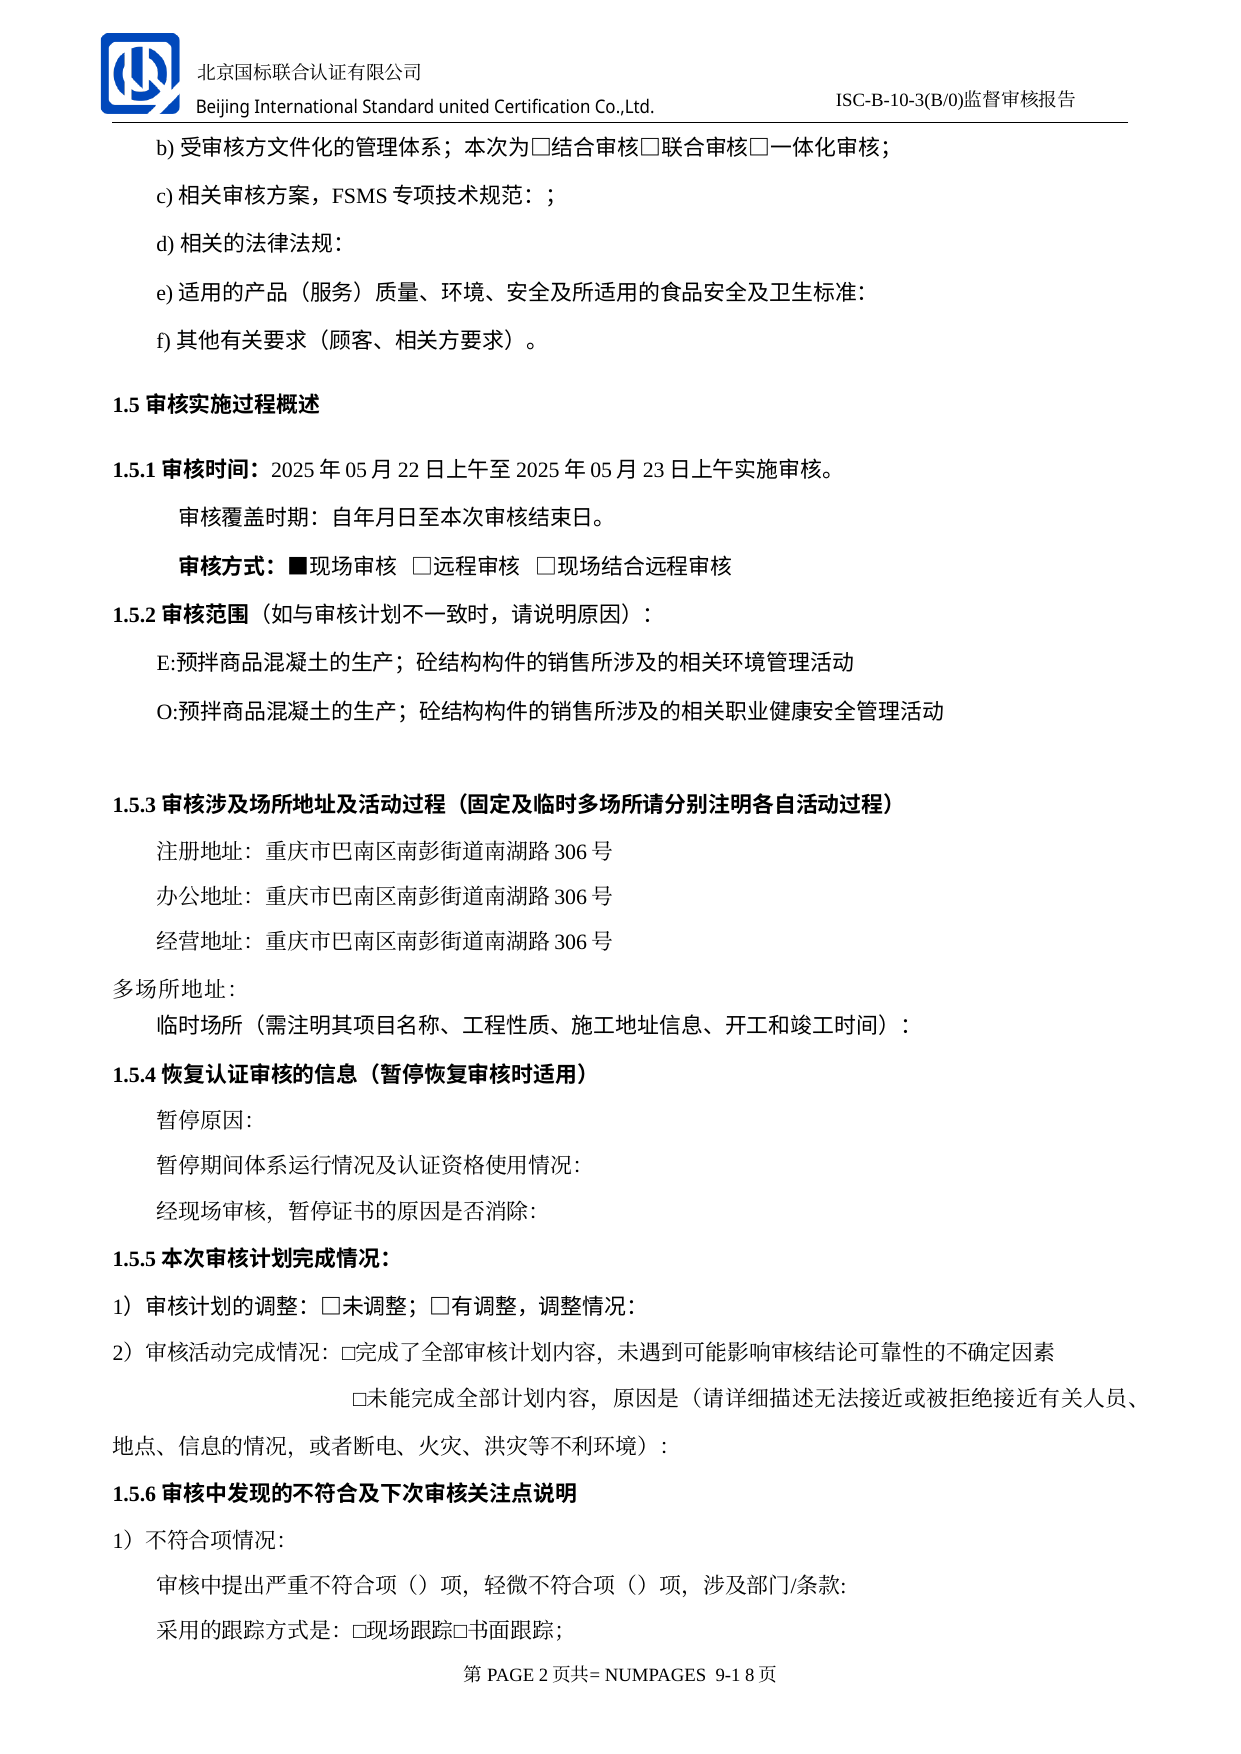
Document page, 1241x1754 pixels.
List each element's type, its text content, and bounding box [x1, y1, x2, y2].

text 注册地址：重庆市巴南区南彭街道南湖路306号 [112, 835, 1128, 868]
text E:预拌商品混凝土的生产；砼结构构件的销售所涉及的相关环境管理活动 [112, 645, 1128, 677]
text 审核中提出严重不符合项（）项，轻微不符合项（）项，涉及部门/条款: [112, 1569, 1128, 1602]
text 2）审核活动完成情况：□完成了全部审核计划内容，未遇到可能影响审核结论可靠性的不确定因素 [112, 1337, 1128, 1369]
text 临时场所（需注明其项目名称、工程性质、施工地址信息、开工和竣工时间）： [112, 1008, 1128, 1041]
text 1.5.6 审核中发现的不符合及下次审核关注点说明 [112, 1476, 1128, 1508]
text f) 其他有关要求（顾客、相关方要求）。 [112, 322, 1128, 355]
text 1.5.5 本次审核计划完成情况： [112, 1240, 1128, 1273]
text 1.5.3 审核涉及场所地址及活动过程（固定及临时多场所请分别注明各自活动过程） [112, 787, 1128, 819]
text □未能完成全部计划内容，原因是（请详细描述无法接近或被拒绝接近有关人员、地点、信息的情况，或者断电、火灾、洪灾等不利环境）： [112, 1382, 1128, 1463]
text d) 相关的法律法规： [112, 226, 1128, 258]
text 1.5.2 审核范围（如与审核计划不一致时，请说明原因）： [112, 597, 1128, 629]
text 经现场审核，暂停证书的原因是否消除： [157, 1195, 1128, 1227]
text 审核方式：■现场审核 □远程审核 □现场结合远程审核 [112, 548, 1128, 581]
text 1.5.1 审核时间：2025年05月22日上午至2025年05月23日上午实施审核。 [112, 452, 1128, 484]
text O:预拌商品混凝土的生产；砼结构构件的销售所涉及的相关职业健康安全管理活动 [112, 693, 1128, 726]
text 多场所地址： [112, 973, 1128, 1006]
text 1）不符合项情况： [112, 1524, 1128, 1557]
text 审核覆盖时期：自年月日至本次审核结束日。 [112, 500, 1128, 532]
text b) 受审核方文件化的管理体系；本次为□结合审核□联合审核□一体化审核； [112, 129, 1128, 162]
picture [100, 33, 180, 114]
text 办公地址：重庆市巴南区南彭街道南湖路306号 [112, 880, 1128, 913]
text 经营地址：重庆市巴南区南彭街道南湖路306号 [112, 925, 1128, 958]
text 暂停期间体系运行情况及认证资格使用情况： [157, 1150, 1128, 1182]
text 1.5.4 恢复认证审核的信息（暂停恢复审核时适用） [112, 1056, 1128, 1089]
text 1.5 审核实施过程概述 [112, 387, 1128, 419]
text 采用的跟踪方式是：□现场跟踪□书面跟踪； [112, 1614, 1128, 1647]
text e) 适用的产品（服务）质量、环境、安全及所适用的食品安全及卫生标准： [112, 274, 1128, 307]
text 暂停原因： [157, 1105, 1128, 1137]
text c) 相关审核方案，FSMS专项技术规范：； [112, 177, 1128, 210]
text 1）审核计划的调整：□未调整；□有调整，调整情况： [112, 1288, 1128, 1321]
